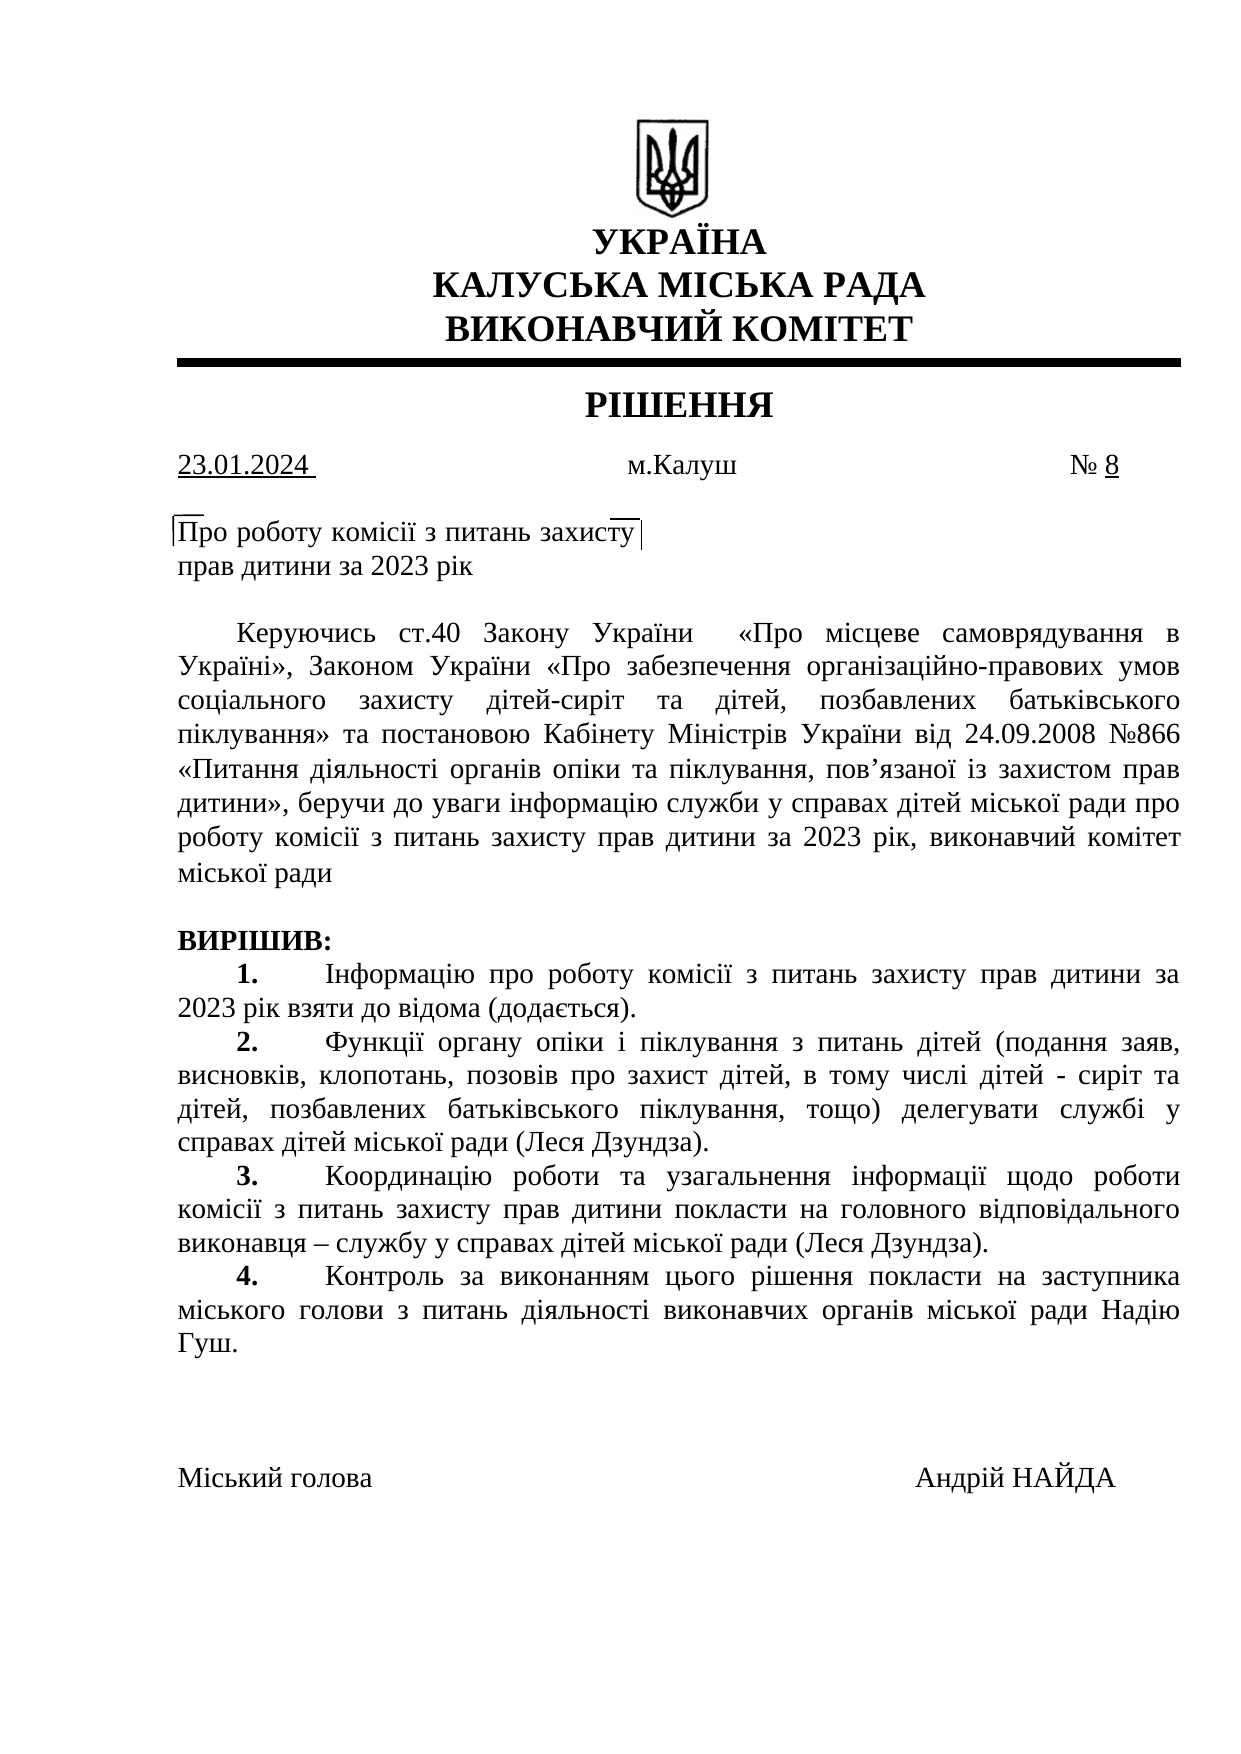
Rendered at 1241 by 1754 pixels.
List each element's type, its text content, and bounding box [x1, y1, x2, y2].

subtitle РІШЕННЯ [177, 383, 1181, 426]
text Про роботу комісії з питань захисту прав дитини за 2023 рік [177, 514, 635, 581]
text Міський голова Андрій НАЙДА [177, 1460, 1181, 1493]
text 1. Інформацію про роботу комісії з питань захисту прав дитини за 2023 рік взяти до відома (додається). [177, 957, 1181, 1024]
subtitle УКРАЇНА [177, 220, 1181, 263]
text 23.01.2024 м.Калуш № 8 [177, 447, 1181, 481]
text 3. Координацію роботи та узагальнення інформації щодо роботи комісії з питань захисту прав дитини покласти на головного відповідального виконавця – службу у справах дітей міської ради (Леся Дзундза). [177, 1158, 1181, 1258]
text 2. Функції органу опіки і піклування з питань дітей (подання заяв, висновків, клопотань, позовів про захист дітей, в тому числі дітей - сиріт та дітей, позбавлених батьківського піклування, тощо) делегувати службі у справах дітей міської ради (Леся Дзундза). [177, 1024, 1181, 1158]
subtitle ВИКОНАВЧИЙ КОМІТЕТ [177, 306, 1181, 349]
subtitle КАЛУСЬКА МІСЬКА РАДА [177, 263, 1181, 306]
text ВИРІШИВ: [177, 923, 1181, 957]
text 4. Контроль за виконанням цього рішення покласти на заступника міського голови з питань діяльності виконавчих органів міської ради Надію Гуш. [177, 1258, 1181, 1359]
text Керуючись ст.40 Закону України «Про місцеве самоврядування в Україні», Законом України «Про забезпечення організаційно-правових умов соціального захисту дітей-сиріт та дітей, позбавлених батьківського піклування» та постановою Кабінету Міністрів України від 24.09.2008 №866 «Питання діяльності органів опіки та піклування, пов’язаної із захистом прав дитини», беручи до уваги інформацію служби у справах дітей міської ради про роботу комісії з питань захисту прав дитини за 2023 рік, виконавчий комітет міської ради [177, 615, 1181, 889]
